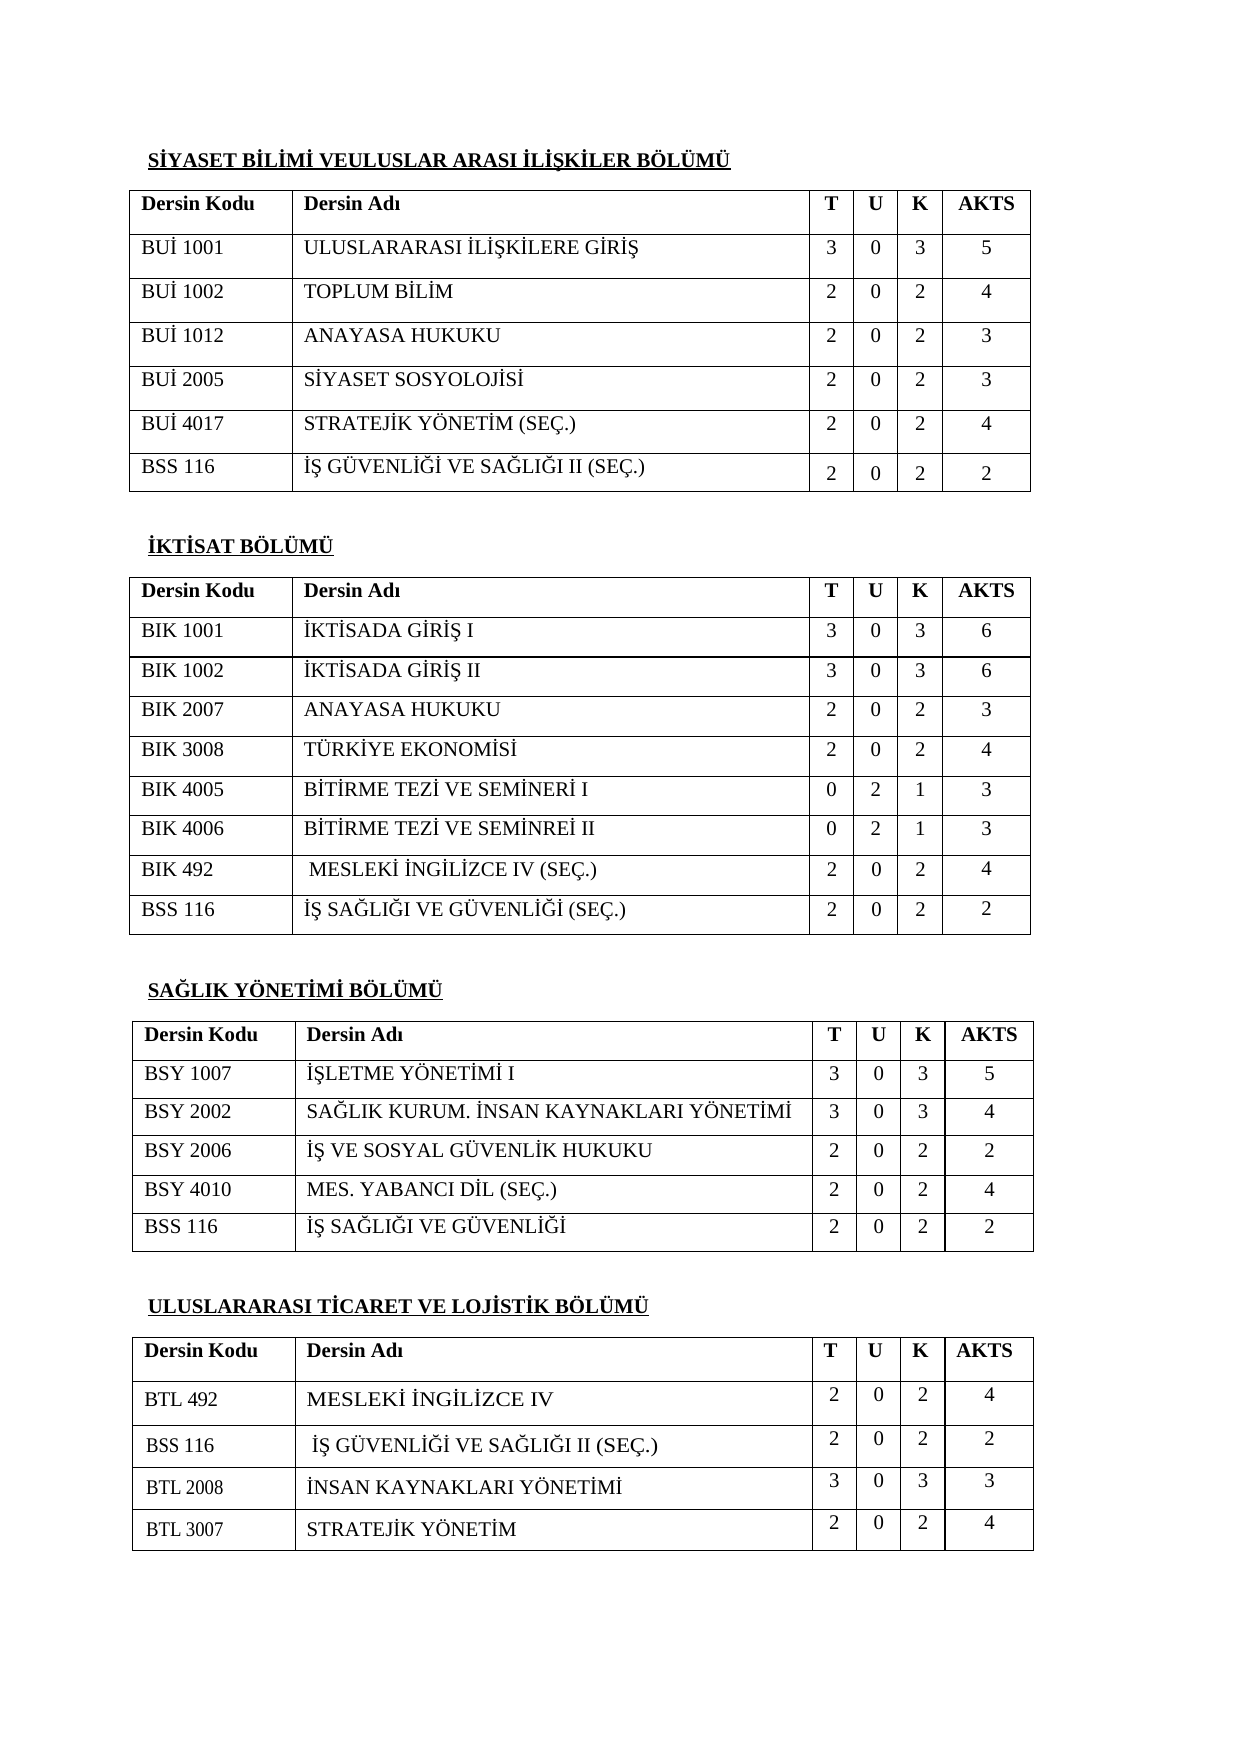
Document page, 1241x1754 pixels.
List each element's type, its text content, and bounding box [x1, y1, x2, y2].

table_cell 0 [854, 697, 897, 736]
table_cell 6 [943, 658, 1030, 696]
table_cell BIK 4006 [130, 816, 292, 855]
table_cell 2 [943, 454, 1030, 491]
table_cell 1 [898, 777, 942, 815]
table_cell 5 [943, 235, 1030, 278]
table_cell 3 [810, 658, 853, 696]
table_cell 3 [943, 777, 1030, 815]
table_header U [854, 191, 897, 234]
table_cell STRATEJİK YÖNETİM (SEÇ.) [293, 411, 809, 453]
table_cell 4 [946, 1176, 1033, 1213]
table_cell 0 [857, 1136, 900, 1175]
table_cell BUİ 1012 [130, 323, 292, 366]
table_cell BİTİRME TEZİ VE SEMİNREİ II [293, 816, 809, 855]
table_cell 3 [898, 658, 942, 696]
text ULUSLARARASI TİCARET VE LOJİSTİK BÖLÜMÜ [148, 1294, 1093, 1318]
table_cell 2 [943, 896, 1030, 934]
table_cell 4 [946, 1099, 1033, 1135]
table_cell 3 [810, 235, 853, 278]
text SİYASET BİLİMİ VEULUSLAR ARASI İLİŞKİLER BÖLÜMÜ [148, 148, 1093, 172]
table_cell İŞ GÜVENLİĞİ VE SAĞLIĞI II (SEÇ.) [296, 1426, 812, 1467]
table_cell BIK 1001 [130, 618, 292, 656]
table_cell BIK 4005 [130, 777, 292, 815]
table_cell 2 [898, 737, 942, 776]
table_cell 2 [813, 1136, 856, 1175]
table_cell 2 [898, 896, 942, 934]
table_cell 2 [813, 1510, 856, 1550]
table_cell 2 [946, 1426, 1033, 1467]
table_cell 0 [857, 1176, 900, 1213]
table_cell 5 [946, 1061, 1033, 1098]
table_cell 3 [898, 618, 942, 656]
table_header U [854, 578, 897, 617]
table_cell 0 [854, 235, 897, 278]
table_cell 0 [854, 618, 897, 656]
table_cell SAĞLIK KURUM. İNSAN KAYNAKLARI YÖNETİMİ [296, 1099, 812, 1135]
table_cell BIK 3008 [130, 737, 292, 776]
table_cell 3 [898, 235, 942, 278]
table_cell 3 [901, 1099, 944, 1135]
table_cell İKTİSADA GİRİŞ II [293, 658, 809, 696]
table_cell 2 [810, 697, 853, 736]
table_cell 2 [854, 777, 897, 815]
table_cell 2 [810, 856, 853, 894]
table_cell 0 [857, 1214, 900, 1251]
table_cell 0 [854, 411, 897, 453]
table_header U [857, 1022, 900, 1060]
table_cell 2 [810, 737, 853, 776]
table_cell 0 [854, 454, 897, 491]
table_header Dersin Kodu [130, 191, 292, 234]
table_header T [810, 191, 853, 234]
table_cell 1 [898, 816, 942, 855]
table_cell MESLEKİ İNGİLİZCE IV [296, 1382, 812, 1425]
table_cell BSS 116 [130, 896, 292, 934]
table_cell 0 [854, 737, 897, 776]
table_cell 2 [898, 323, 942, 366]
table_cell 2 [898, 454, 942, 491]
table_cell 2 [810, 411, 853, 453]
table_cell 0 [854, 323, 897, 366]
table_cell 3 [813, 1099, 856, 1135]
table_cell 0 [857, 1061, 900, 1098]
table_cell 2 [898, 279, 942, 322]
table_cell ULUSLARARASI İLİŞKİLERE GİRİŞ [293, 235, 809, 278]
table_header K [901, 1338, 944, 1381]
table_cell İŞ VE SOSYAL GÜVENLİK HUKUKU [296, 1136, 812, 1175]
table_cell BUİ 1001 [130, 235, 292, 278]
table_header K [901, 1022, 944, 1060]
table_cell 2 [898, 411, 942, 453]
table_cell MES. YABANCI DİL (SEÇ.) [296, 1176, 812, 1213]
table_cell 3 [901, 1468, 944, 1508]
table_cell BIK 2007 [130, 697, 292, 736]
table_header K [898, 578, 942, 617]
table_cell İŞLETME YÖNETİMİ I [296, 1061, 812, 1098]
table_cell 2 [813, 1382, 856, 1425]
table_cell TOPLUM BİLİM [293, 279, 809, 322]
table_header AKTS [946, 1338, 1033, 1381]
table_cell 4 [943, 737, 1030, 776]
table_cell 2 [901, 1510, 944, 1550]
table_cell 2 [813, 1214, 856, 1251]
table_cell İKTİSADA GİRİŞ I [293, 618, 809, 656]
table_cell 4 [943, 279, 1030, 322]
table_header T [813, 1338, 856, 1381]
table_cell BSS 116 [133, 1214, 295, 1251]
table_header Dersin Adı [293, 191, 809, 234]
table_cell 0 [810, 777, 853, 815]
table_cell 2 [946, 1214, 1033, 1251]
table_cell 2 [898, 856, 942, 894]
table_cell BSY 1007 [133, 1061, 295, 1098]
table_header Dersin Adı [296, 1022, 812, 1060]
table_cell 0 [854, 896, 897, 934]
table_cell MESLEKİ İNGİLİZCE IV (SEÇ.) [293, 856, 809, 894]
table_cell 2 [901, 1136, 944, 1175]
text SAĞLIK YÖNETİMİ BÖLÜMÜ [148, 978, 1093, 1002]
table_cell İŞ SAĞLIĞI VE GÜVENLİĞİ [296, 1214, 812, 1251]
table_cell 2 [810, 323, 853, 366]
table_cell BSS 116 [133, 1426, 295, 1467]
table_cell 4 [943, 856, 1030, 894]
table_cell 4 [946, 1382, 1033, 1425]
table_cell BSY 4010 [133, 1176, 295, 1213]
table_header T [810, 578, 853, 617]
table_cell 3 [943, 323, 1030, 366]
table_header AKTS [943, 191, 1030, 234]
table_header Dersin Adı [296, 1338, 812, 1381]
table_cell BTL 492 [133, 1382, 295, 1425]
table_cell 6 [943, 618, 1030, 656]
table_cell 2 [901, 1426, 944, 1467]
table_cell BTL 3007 [133, 1510, 295, 1550]
table_cell TÜRKİYE EKONOMİSİ [293, 737, 809, 776]
table_cell 2 [810, 896, 853, 934]
table_cell SİYASET SOSYOLOJİSİ [293, 367, 809, 409]
table_cell 2 [854, 816, 897, 855]
table_cell 3 [943, 697, 1030, 736]
table_header Dersin Kodu [130, 578, 292, 617]
table_cell BSY 2002 [133, 1099, 295, 1135]
table_cell 4 [946, 1510, 1033, 1550]
table_cell 2 [901, 1214, 944, 1251]
table_cell BSY 2006 [133, 1136, 295, 1175]
table_cell 2 [810, 367, 853, 409]
table_cell 2 [946, 1136, 1033, 1175]
text İKTİSAT BÖLÜMÜ [148, 534, 1093, 558]
table_header U [857, 1338, 900, 1381]
table_cell BIK 492 [130, 856, 292, 894]
table_cell 3 [943, 367, 1030, 409]
table_cell 2 [813, 1426, 856, 1467]
table_cell İŞ GÜVENLİĞİ VE SAĞLIĞI II (SEÇ.) [293, 454, 809, 491]
table_cell 2 [813, 1176, 856, 1213]
table_cell 3 [946, 1468, 1033, 1508]
table_cell 0 [854, 856, 897, 894]
table_cell 0 [854, 279, 897, 322]
table_header K [898, 191, 942, 234]
table_cell 0 [810, 816, 853, 855]
table_header AKTS [946, 1022, 1033, 1060]
table_cell İŞ SAĞLIĞI VE GÜVENLİĞİ (SEÇ.) [293, 896, 809, 934]
table_cell 3 [901, 1061, 944, 1098]
table_cell 2 [898, 367, 942, 409]
table_header AKTS [943, 578, 1030, 617]
table_cell 3 [943, 816, 1030, 855]
table_cell 0 [857, 1468, 900, 1508]
table_cell 0 [854, 367, 897, 409]
table_cell 3 [810, 618, 853, 656]
table_cell 2 [810, 454, 853, 491]
table_cell BSS 116 [130, 454, 292, 491]
table_cell İNSAN KAYNAKLARI YÖNETİMİ [296, 1468, 812, 1508]
table_cell BUİ 1002 [130, 279, 292, 322]
table_cell 0 [857, 1382, 900, 1425]
table_cell 0 [854, 658, 897, 696]
table_cell 0 [857, 1099, 900, 1135]
table_cell 2 [898, 697, 942, 736]
table_cell 2 [810, 279, 853, 322]
table_cell BTL 2008 [133, 1468, 295, 1508]
table_cell BİTİRME TEZİ VE SEMİNERİ I [293, 777, 809, 815]
table_cell 3 [813, 1468, 856, 1508]
table_cell 2 [901, 1176, 944, 1213]
table_header T [813, 1022, 856, 1060]
table_cell BUİ 4017 [130, 411, 292, 453]
table_cell 2 [901, 1382, 944, 1425]
table_header Dersin Kodu [133, 1338, 295, 1381]
table_cell 0 [857, 1426, 900, 1467]
table_cell 4 [943, 411, 1030, 453]
table_cell 0 [857, 1510, 900, 1550]
table_cell STRATEJİK YÖNETİM [296, 1510, 812, 1550]
table_cell ANAYASA HUKUKU [293, 697, 809, 736]
table_cell 3 [813, 1061, 856, 1098]
table_header Dersin Kodu [133, 1022, 295, 1060]
table_header Dersin Adı [293, 578, 809, 617]
table_cell ANAYASA HUKUKU [293, 323, 809, 366]
table_cell BUİ 2005 [130, 367, 292, 409]
table_cell BIK 1002 [130, 658, 292, 696]
